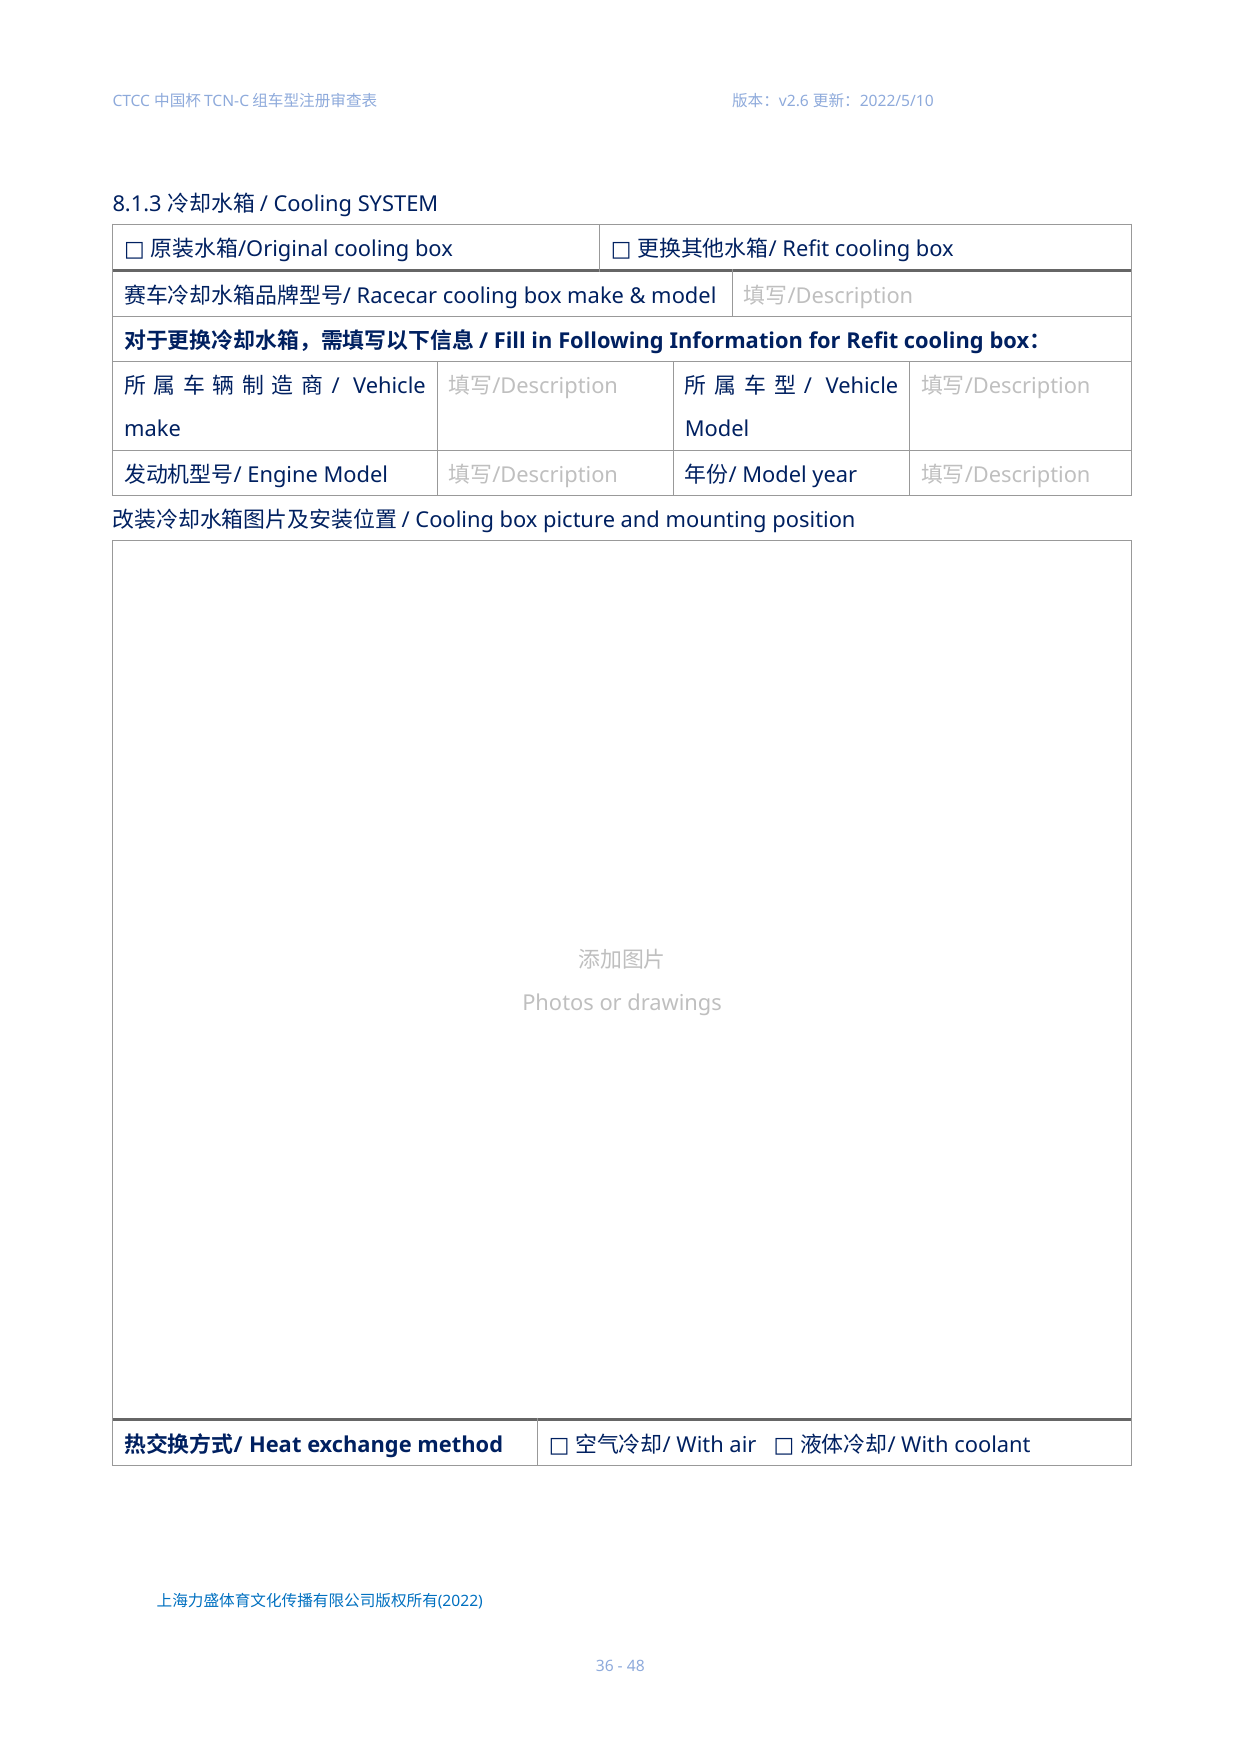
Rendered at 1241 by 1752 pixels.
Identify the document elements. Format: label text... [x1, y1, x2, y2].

text 8.1.3 冷却水箱 / Cooling SYSTEM [112, 179, 1128, 223]
table_cell 对于更换冷却水箱，需填写以下信息 / Fill in Following Information for Refit cooling box： [113, 317, 1131, 361]
table_cell 填写/Description [910, 451, 1131, 495]
table_cell 填写/Description [910, 362, 1131, 450]
table_cell 填写/Description [438, 451, 673, 495]
table_cell 填写/Description [438, 362, 673, 450]
table_header □ 原装水箱/Original cooling box [113, 225, 599, 269]
table_cell 热交换方式/ Heat exchange method [113, 1421, 537, 1465]
table_cell □ 空气冷却/ With air □ 液体冷却/ With coolant [538, 1421, 1131, 1465]
table_cell 发动机型号/ Engine Model [113, 451, 437, 495]
table_cell 赛车冷却水箱品牌型号/ Racecar cooling box make & model [113, 272, 732, 316]
table_cell 所属车辆制造商/ Vehicle make [113, 362, 437, 450]
table_cell 年份/ Model year [674, 451, 909, 495]
table_header □ 更换其他水箱/ Refit cooling box [600, 225, 1131, 269]
table_cell 填写/Description [733, 272, 1131, 316]
text 改装冷却水箱图片及安装位置 / Cooling box picture and mounting position [112, 496, 1128, 540]
table_header 添加图片 Photos or drawings [113, 541, 1131, 1418]
table_cell 所属车型/ Vehicle Model [674, 362, 909, 450]
